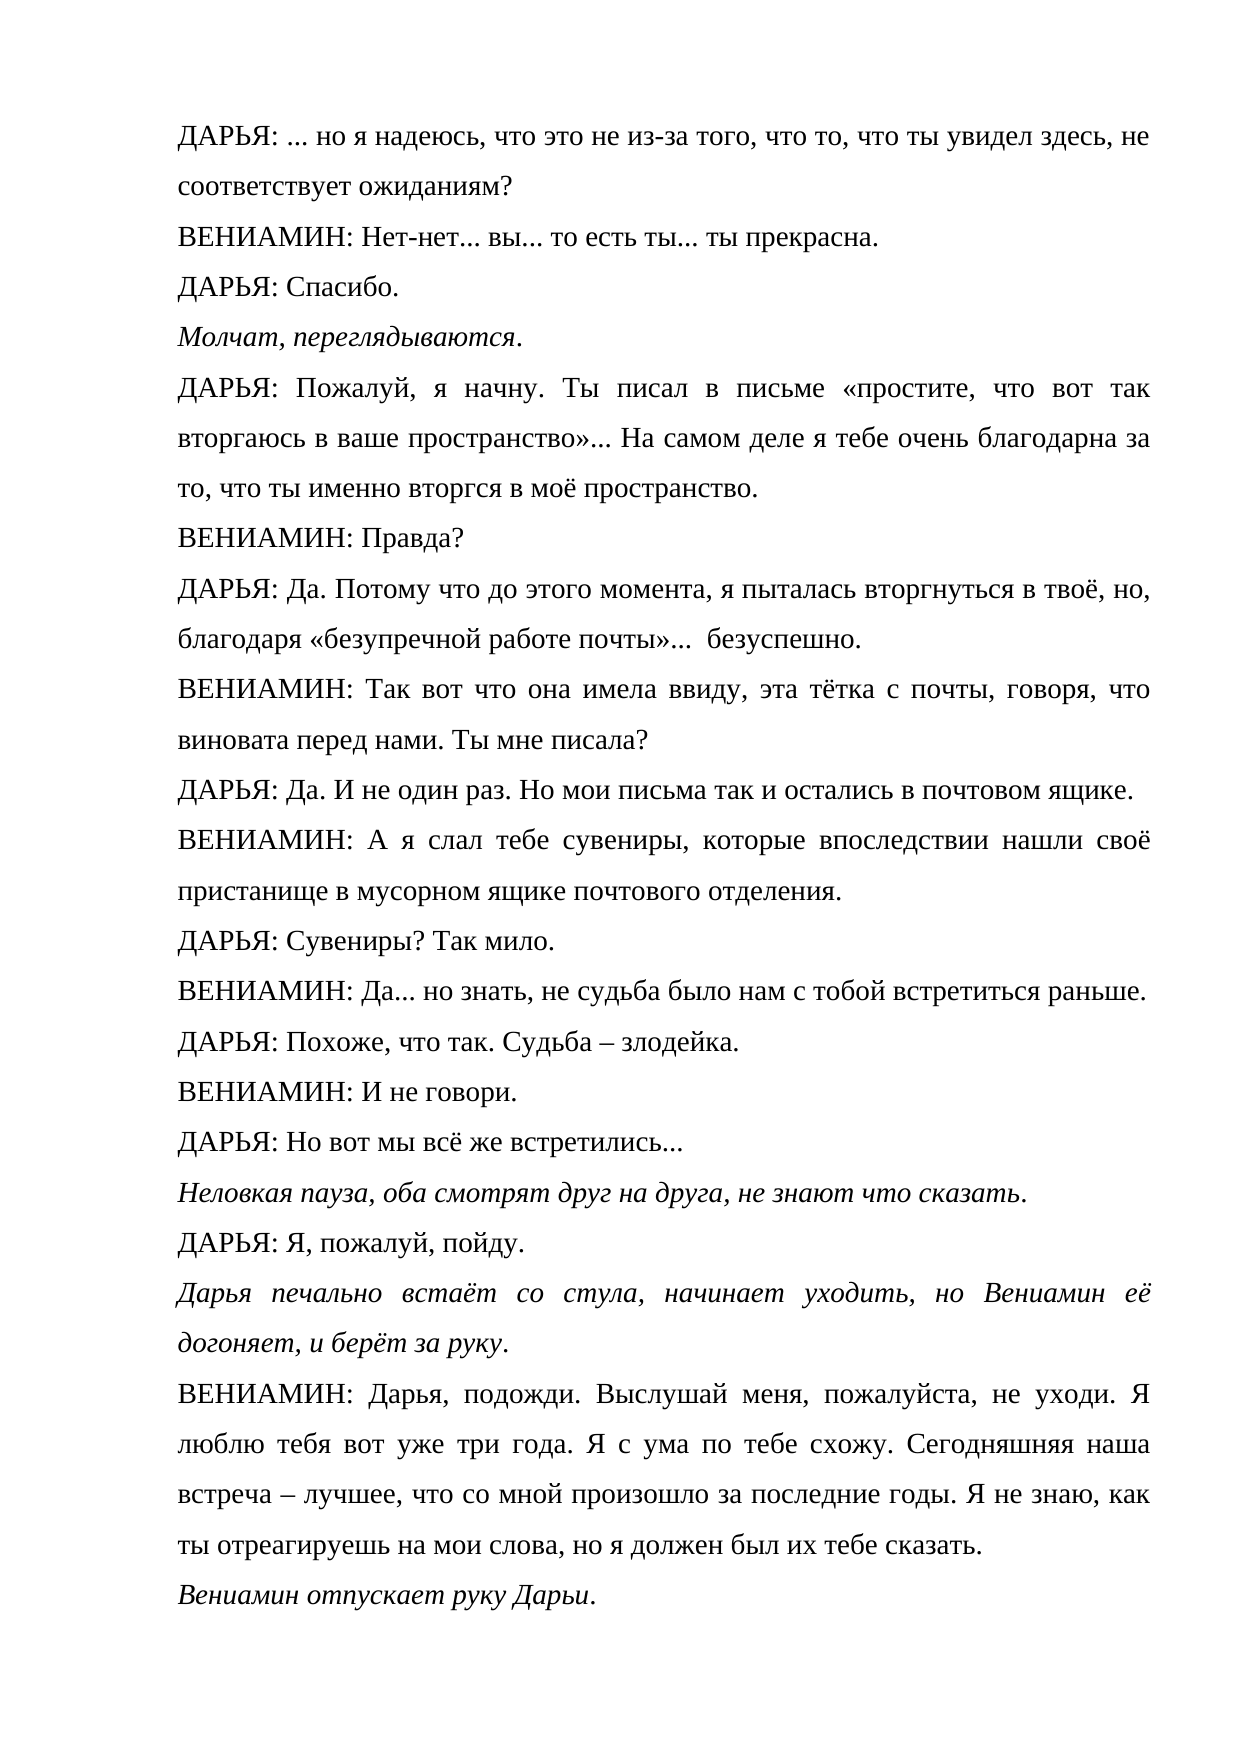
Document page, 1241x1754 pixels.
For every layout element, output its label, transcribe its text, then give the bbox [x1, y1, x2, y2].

text ВЕНИАМИН: Правда? [177, 521, 1152, 554]
text Вениамин отпускает руку Дарьи. [177, 1577, 1152, 1611]
text ДАРЬЯ: Похоже, что так. Судьба – злодейка. [177, 1024, 1152, 1057]
text ДАРЬЯ: ... но я надеюсь, что это не из-за того, что то, что ты увидел здесь, не соответствует ожиданиям? [177, 118, 1152, 202]
text Молчат, переглядываются. [177, 319, 1152, 353]
text ДАРЬЯ: Пожалуй, я начну. Ты писал в письме «простите, что вот так вторгаюсь в ваше пространство»... На самом деле я тебе очень благодарна за то, что ты именно вторгся в моё пространство. [177, 370, 1152, 504]
text ДАРЬЯ: Я, пожалуй, пойду. [177, 1225, 1152, 1258]
text Неловкая пауза, оба смотрят друг на друга, не знают что сказать. [177, 1175, 1152, 1208]
text ВЕНИАМИН: Да... но знать, не судьба было нам с тобой встретиться раньше. [177, 973, 1152, 1007]
text Дарья печально встаёт со стула, начинает уходить, но Вениамин её догоняет, и берёт за руку. [177, 1275, 1152, 1359]
text ДАРЬЯ: Но вот мы всё же встретились... [177, 1124, 1152, 1158]
text ДАРЬЯ: Сувениры? Так мило. [177, 923, 1152, 957]
text ДАРЬЯ: Да. И не один раз. Но мои письма так и остались в почтовом ящике. [177, 772, 1152, 806]
text ВЕНИАМИН: Нет-нет... вы... то есть ты... ты прекрасна. [177, 219, 1152, 252]
text ДАРЬЯ: Да. Потому что до этого момента, я пыталась вторгнуться в твоё, но, благодаря «безупречной работе почты»... безуспешно. [177, 571, 1152, 655]
text ВЕНИАМИН: Дарья, подожди. Выслушай меня, пожалуйста, не уходи. Я люблю тебя вот уже три года. Я с ума по тебе схожу. Сегодняшняя наша встреча – лучшее, что со мной произошло за последние годы. Я не знаю, как ты отреагируешь на мои слова, но я должен был их тебе сказать. [177, 1376, 1152, 1560]
text ВЕНИАМИН: А я слал тебе сувениры, которые впоследствии нашли своё пристанище в мусорном ящике почтового отделения. [177, 822, 1152, 906]
text ВЕНИАМИН: Так вот что она имела ввиду, эта тётка с почты, говоря, что виновата перед нами. Ты мне писала? [177, 672, 1152, 755]
text ДАРЬЯ: Спасибо. [177, 269, 1152, 303]
text ВЕНИАМИН: И не говори. [177, 1074, 1152, 1108]
